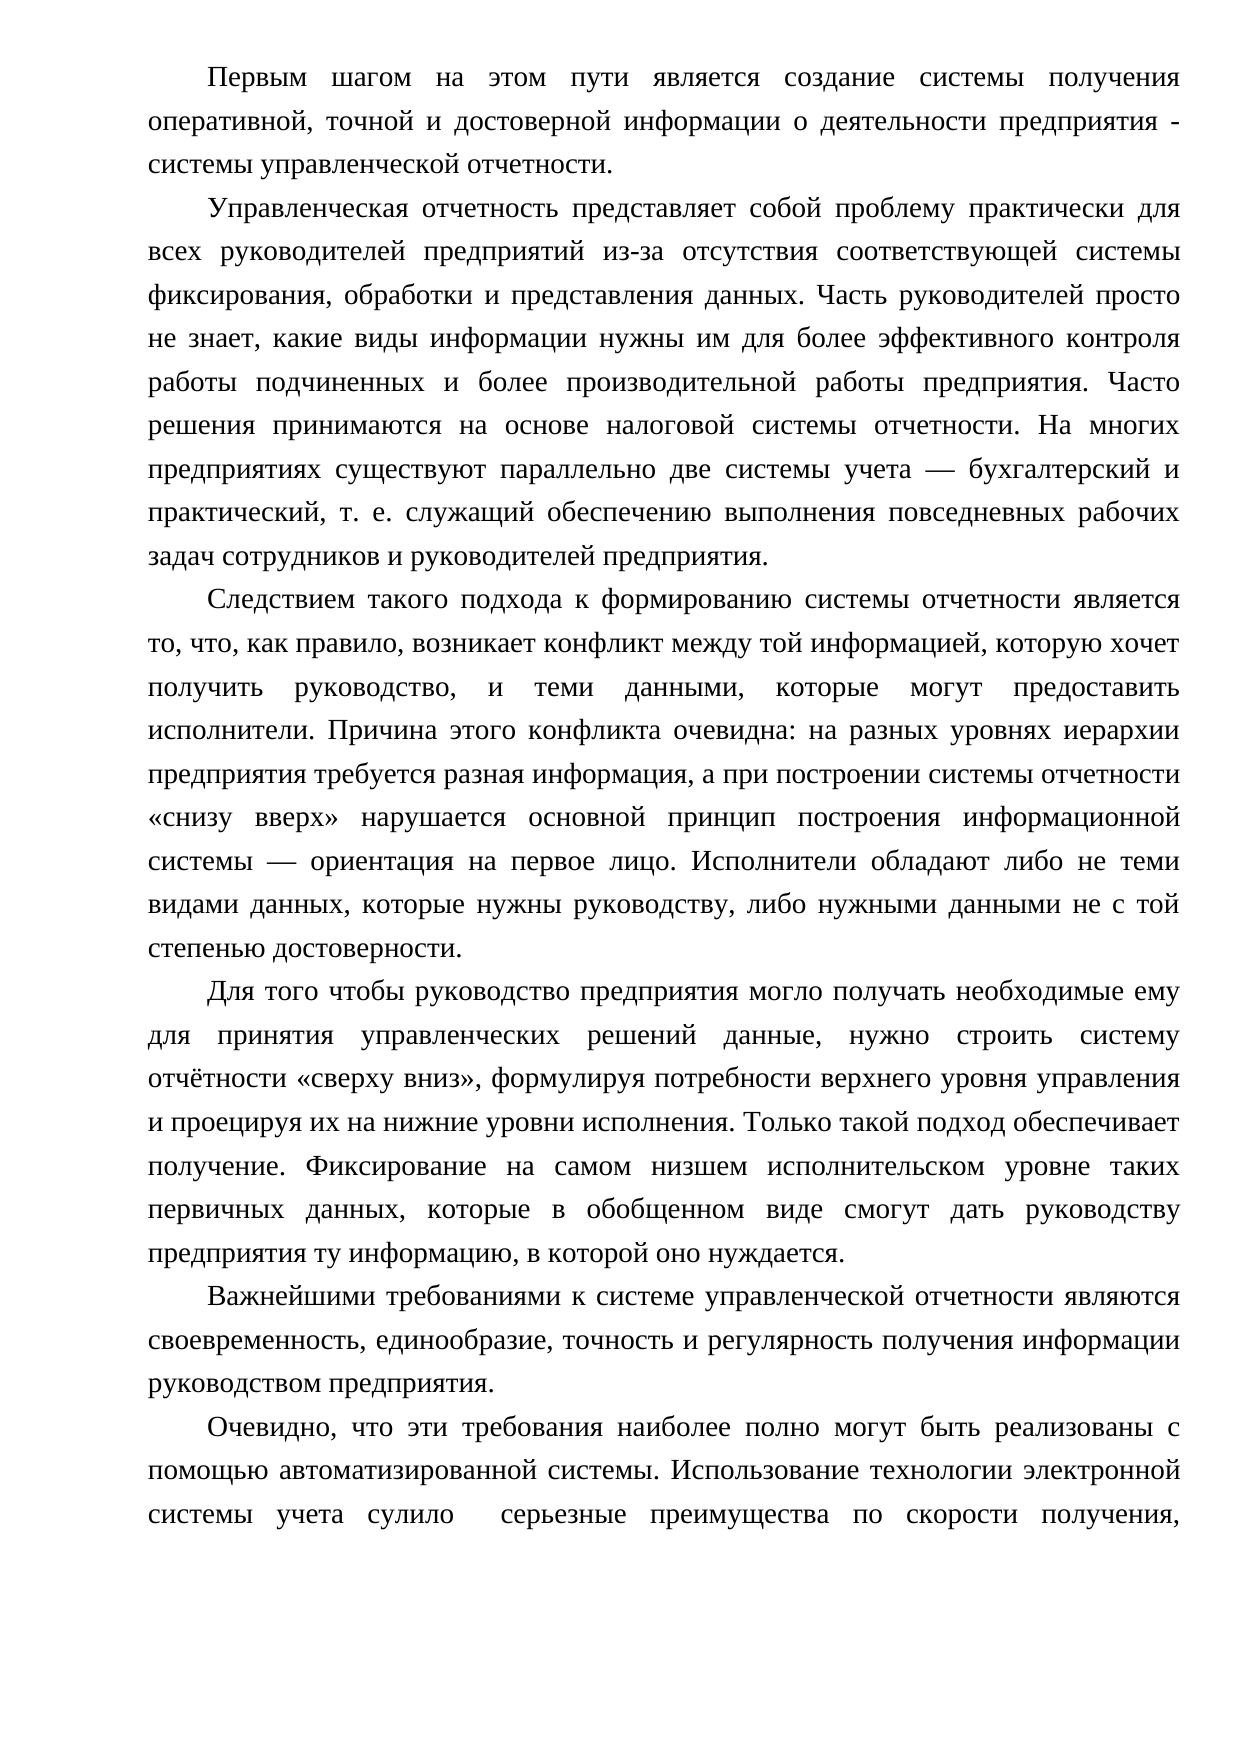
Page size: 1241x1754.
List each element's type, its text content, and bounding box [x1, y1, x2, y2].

text Первым шагом на этом пути является создание системы получения оперативной, точной и достоверной информации о деятельности предприятия - системы управленческой отчетности. [148, 59, 1181, 180]
text Управленческая отчетность представляет собой проблему практически для всех руководителей предприятий из-за отсутствия соответствующей системы фиксирования, обработки и представления данных. Часть руководителей просто не знает, какие виды информации нужны им для более эффективного контроля работы подчиненных и более производительной работы предприятия. Часто решения принимаются на основе налоговой системы отчетности. На многих предприятиях существуют параллельно две системы учета — бухгалтерский и практический, т. е. служащий обеспечению выполнения повседневных рабочих задач сотрудников и руководителей предприятия. [148, 190, 1181, 572]
text Для того чтобы руководство предприятия могло получать необходимые ему для принятия управленческих решений данные, нужно строить систему отчётности «сверху вниз», формулируя потребности верхнего уровня управления и проецируя их на нижние уровни исполнения. Только такой подход обеспечивает получение. Фиксирование на самом низшем исполнительском уровне таких первичных данных, которые в обобщенном виде смогут дать руководству предприятия ту информацию, в которой оно нуждается. [148, 973, 1181, 1268]
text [148, 1409, 1181, 1529]
text Важнейшими требованиями к системе управленческой отчетности являются своевременность, единообразие, точность и регулярность получения информации руководством предприятия. [148, 1278, 1181, 1399]
text Следствием такого подхода к формированию системы отчетности является то, что, как правило, возникает конфликт между той информацией, которую хочет получить руководство, и теми данными, которые могут предоставить исполнители. Причина этого конфликта очевидна: на разных уровнях иерархии предприятия требуется разная информация, а при построении системы отчетности «снизу вверх» нарушается основной принцип построения информационной системы — ориентация на первое лицо. Исполнители обладают либо не теми видами данных, которые нужны руководству, либо нужными данными не с той степенью достоверности. [148, 582, 1181, 963]
